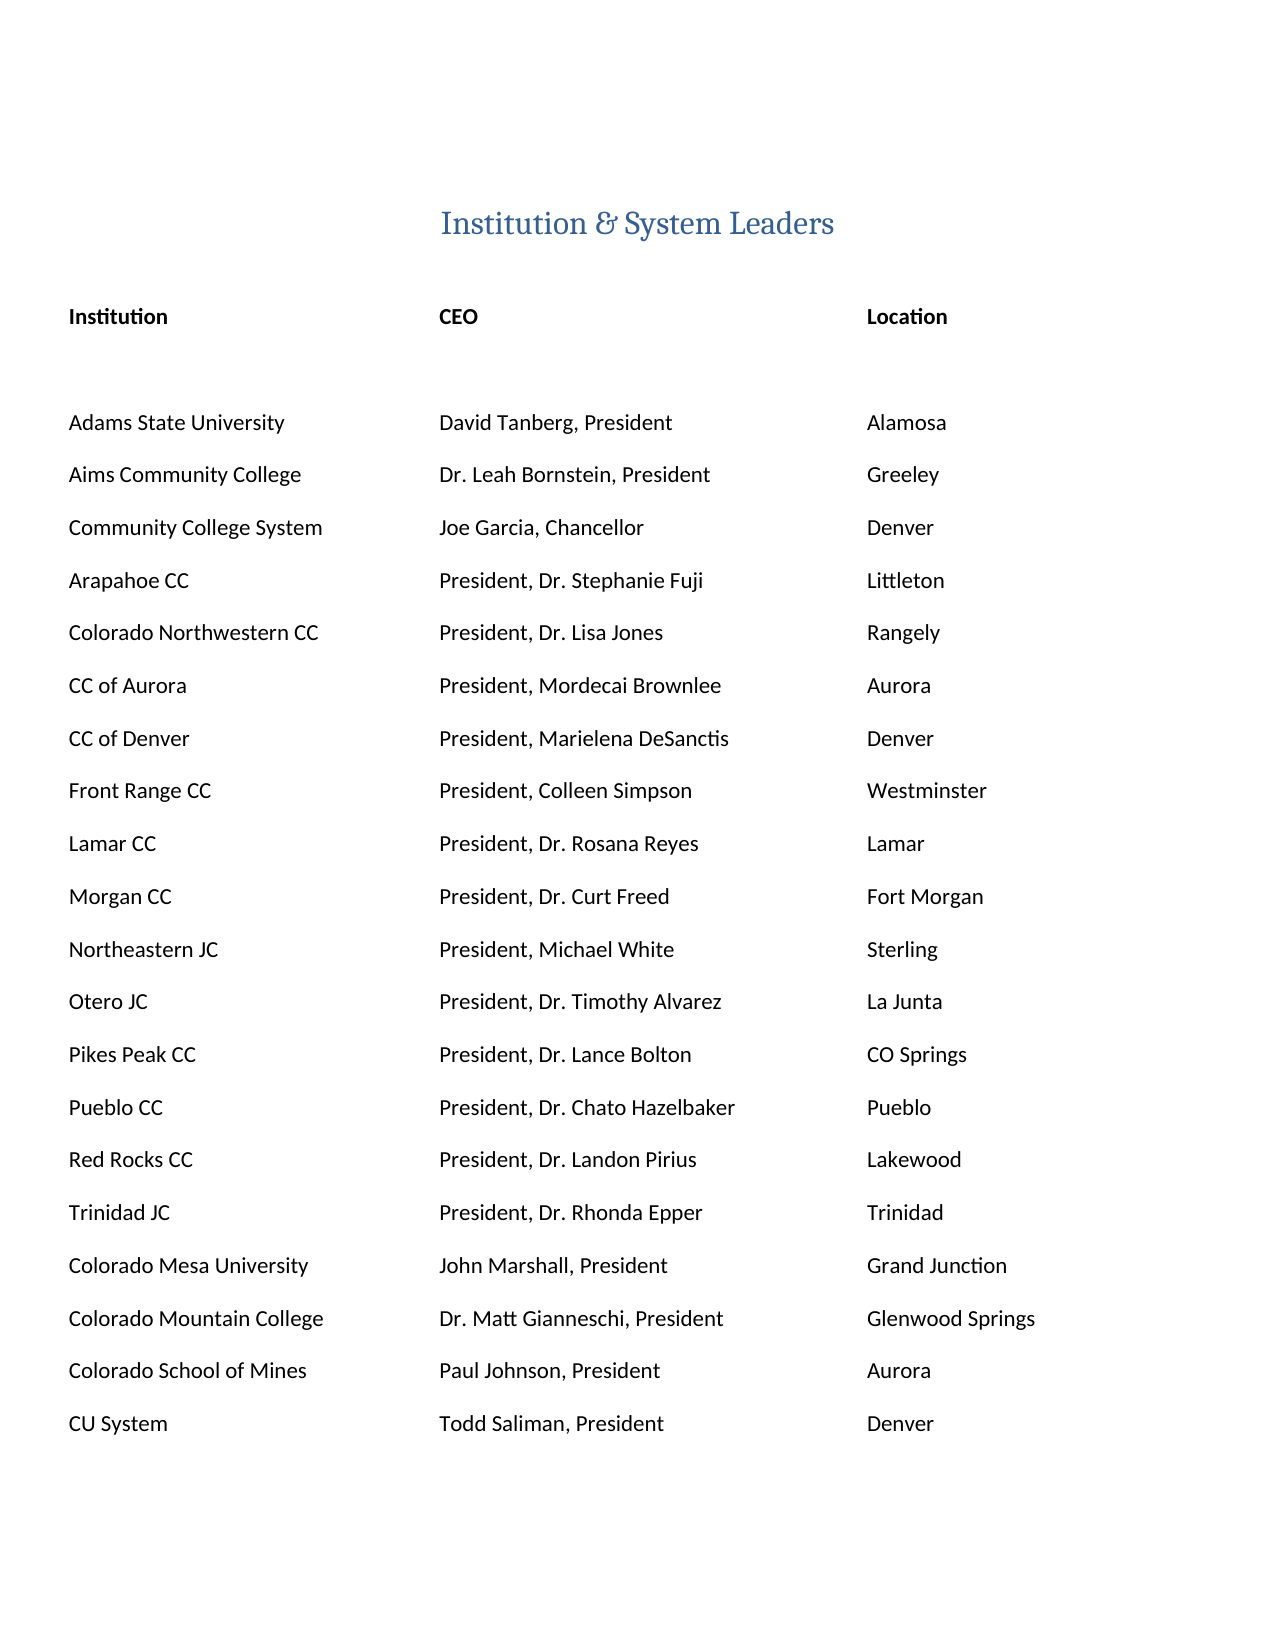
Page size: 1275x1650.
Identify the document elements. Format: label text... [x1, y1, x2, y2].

table_cell Dr. Leah Bornstein, President [428, 460, 856, 513]
table_cell Otero JC [58, 988, 428, 1040]
table_cell President, Dr. Lisa Jones [428, 619, 856, 671]
table_cell John Marshall, President [428, 1251, 856, 1304]
table_cell Greeley [856, 460, 1081, 513]
table_cell Alamosa [856, 355, 1081, 460]
table_cell President, Marielena DeSanctis [428, 724, 856, 777]
table_cell Joe Garcia, Chancellor [428, 513, 856, 566]
table_cell President, Dr. Lance Bolton [428, 1040, 856, 1093]
table_cell President, Dr. Timothy Alvarez [428, 988, 856, 1040]
table_cell President, Mordecai Brownlee [428, 671, 856, 724]
table_cell Community College System [58, 513, 428, 566]
table_cell President, Dr. Chato Hazelbaker [428, 1093, 856, 1146]
table_cell Dr. Matt Gianneschi, President [428, 1304, 856, 1356]
table_cell Rangely [856, 619, 1081, 671]
table_cell President, Michael White [428, 935, 856, 987]
table_cell Colorado Mesa University [58, 1251, 428, 1304]
table_header Location [856, 249, 1081, 354]
table_cell President, Colleen Simpson [428, 777, 856, 829]
table_cell Fort Morgan [856, 882, 1081, 935]
table_cell Red Rocks CC [58, 1146, 428, 1198]
table_cell Denver [856, 513, 1081, 566]
table_cell President, Dr. Curt Freed [428, 882, 856, 935]
table_cell Sterling [856, 935, 1081, 987]
table_cell Trinidad [856, 1198, 1081, 1251]
table_cell Glenwood Springs [856, 1304, 1081, 1356]
table_cell La Junta [856, 988, 1081, 1040]
table_cell Arapahoe CC [58, 566, 428, 618]
table_cell CC of Aurora [58, 671, 428, 724]
table_cell Paul Johnson, President [428, 1356, 856, 1409]
table_cell CU System [58, 1409, 428, 1437]
table_cell Pueblo [856, 1093, 1081, 1146]
table_cell Colorado Northwestern CC [58, 619, 428, 671]
table_cell President, Dr. Stephanie Fuji [428, 566, 856, 618]
table_cell Trinidad JC [58, 1198, 428, 1251]
table_cell Pikes Peak CC [58, 1040, 428, 1093]
subtitle Institution & System Leaders [75, 205, 1200, 243]
table_cell Adams State University [58, 355, 428, 460]
table_cell Lakewood [856, 1146, 1081, 1198]
table_cell Denver [856, 724, 1081, 777]
table_cell David Tanberg, President [428, 355, 856, 460]
table_cell Aims Community College [58, 460, 428, 513]
table_cell CC of Denver [58, 724, 428, 777]
table_cell Colorado School of Mines [58, 1356, 428, 1409]
table_cell Northeastern JC [58, 935, 428, 987]
table_cell President, Dr. Rosana Reyes [428, 829, 856, 882]
table_cell Lamar [856, 829, 1081, 882]
table_cell Littleton [856, 566, 1081, 618]
table_header Institution [58, 249, 428, 354]
table_cell Aurora [856, 1356, 1081, 1409]
table_cell Denver [856, 1409, 1081, 1437]
table_cell Morgan CC [58, 882, 428, 935]
table_cell CO Springs [856, 1040, 1081, 1093]
table_cell Front Range CC [58, 777, 428, 829]
table_cell President, Dr. Rhonda Epper [428, 1198, 856, 1251]
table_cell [428, 1409, 856, 1437]
table_cell Westminster [856, 777, 1081, 829]
table_cell Lamar CC [58, 829, 428, 882]
table_cell Colorado Mountain College [58, 1304, 428, 1356]
table_cell Pueblo CC [58, 1093, 428, 1146]
table_cell President, Dr. Landon Pirius [428, 1146, 856, 1198]
table_cell Grand Junction [856, 1251, 1081, 1304]
table_cell Aurora [856, 671, 1081, 724]
table_header CEO [428, 249, 856, 354]
